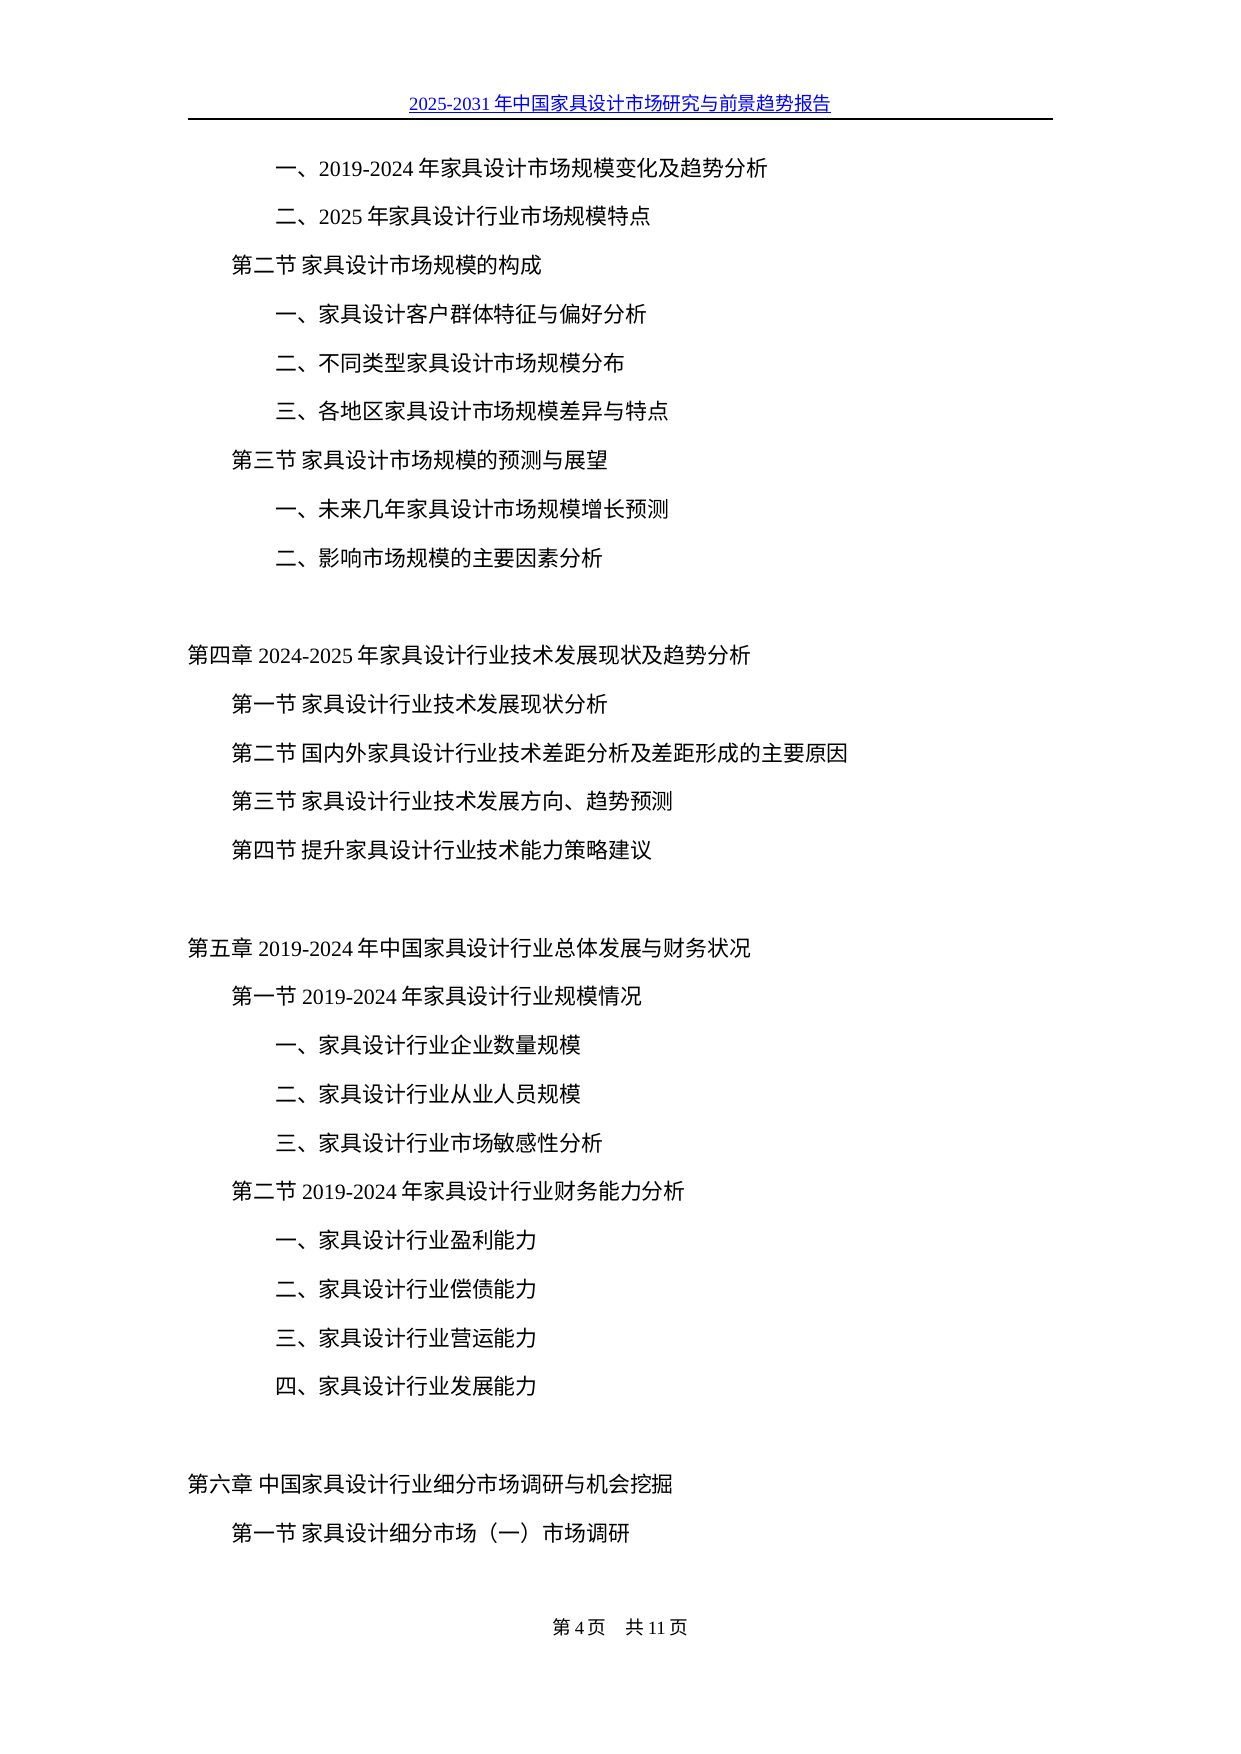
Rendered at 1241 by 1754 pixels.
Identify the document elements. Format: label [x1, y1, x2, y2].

text [187, 150, 1053, 1548]
